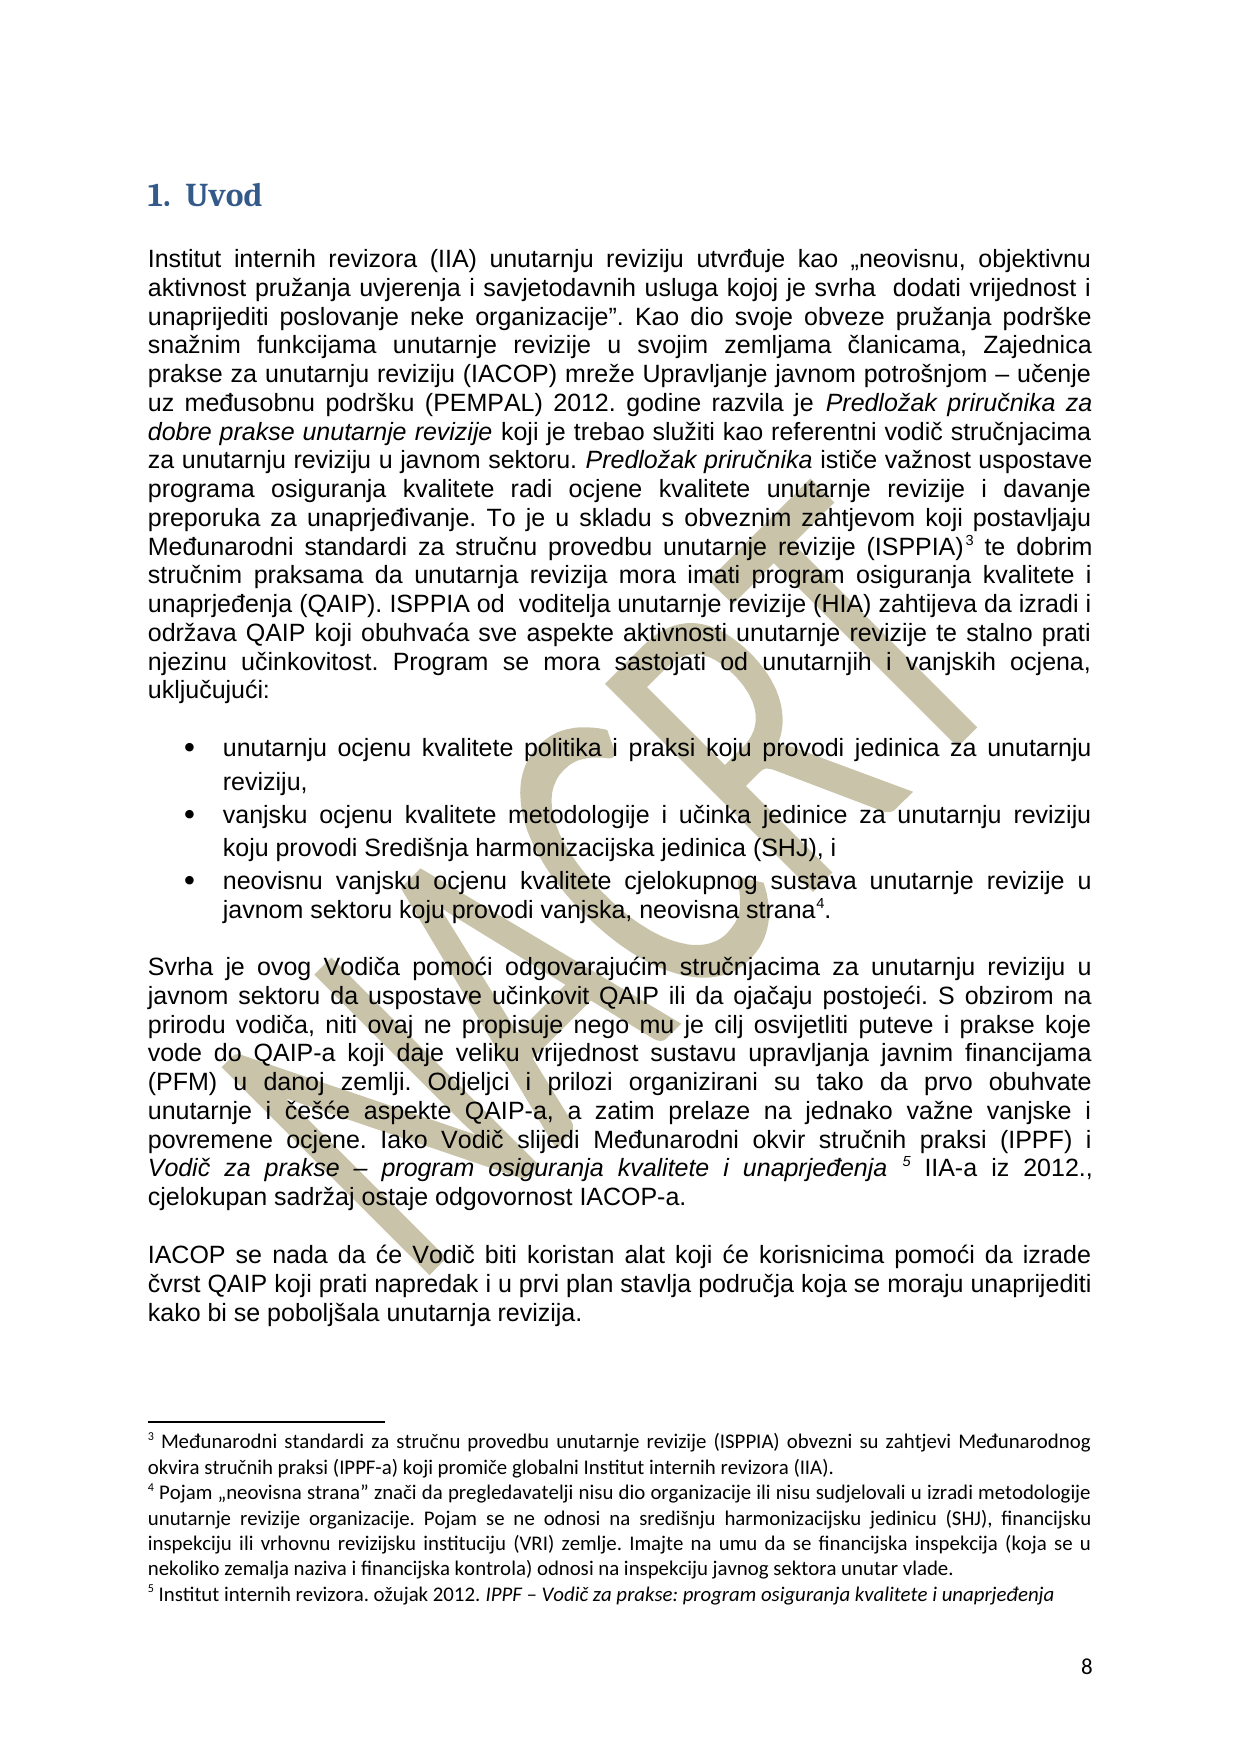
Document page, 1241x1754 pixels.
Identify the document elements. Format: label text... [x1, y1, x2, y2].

text IACOP se nada da će Vodič biti koristan alat koji će korisnicima pomoći da izrade čvrst QAIP koji prati napredak i u prvi plan stavlja područja koja se moraju unaprijediti kako bi se poboljšala unutarnja revizija. [148, 1240, 1093, 1326]
list neovisnu vanjsku ocjenu kvalitete cjelokupnog sustava unutarnje revizije u javnom sektoru koju provodi vanjska, neovisna strana. [185, 866, 1093, 923]
list vanjsku ocjenu kvalitete metodologije i učinka jedinice za unutarnju reviziju koju provodi Središnja harmonizacijska jedinica (SHJ), i [185, 799, 1093, 861]
text Institut internih revizora (IIA) unutarnju reviziju utvrđuje kao „neovisnu, objektivnu aktivnost pružanja uvjerenja i savjetodavnih usluga kojoj je svrha dodati vrijednost i unaprijediti poslovanje neke organizacije”. Kao dio svoje obveze pružanja podrške snažnim funkcijama unutarnje revizije u svojim zemljama članicama, Zajednica prakse za unutarnju reviziju (IACOP) mreže Upravljanje javnom potrošnjom – učenje uz međusobnu podršku (PEMPAL) 2012. godine razvila je Predložak priručnika za dobre prakse unutarnje revizije koji je trebao služiti kao referentni vodič stručnjacima za unutarnju reviziju u javnom sektoru. Predložak priručnika ističe važnost uspostave programa osiguranja kvalitete radi ocjene kvalitete unutarnje revizije i davanje preporuka za unaprjeđivanje. To je u skladu s obveznim zahtjevom koji postavljaju Međunarodni standardi za stručnu provedbu unutarnje revizije (ISPPIA) te dobrim stručnim praksama da unutarnja revizija mora imati program osiguranja kvalitete i unaprjeđenja (QAIP). ISPPIA od voditelja unutarnje revizije (HIA) zahtijeva da izradi i održava QAIP koji obuhvaća sve aspekte aktivnosti unutarnje revizije te stalno prati njezinu učinkovitost. Program se mora sastojati od unutarnjih i vanjskih ocjena, uključujući: [148, 244, 1093, 704]
list Svrha je ovog Vodiča pomoći odgovarajućim stručnjacima za unutarnju reviziju u javnom sektoru da uspostave učinkovit QAIP ili da ojačaju postojeći. S obzirom na prirodu vodiča, niti ovaj ne propisuje nego mu je cilj osvijetliti puteve i prakse koje vode do QAIP-a koji daje veliku vrijednost sustavu upravljanja javnim financijama (PFM) u danoj zemlji. Odjeljci i prilozi organizirani su tako da prvo obuhvate unutarnje i češće aspekte QAIP-a, a zatim prelaze na jednako važne vanjske i povremene ocjene. Iako Vodič slijedi Međunarodni okvir stručnih praksi (IPPF) i Vodič za prakse – program osiguranja kvalitete i unaprjeđenja IIA-a iz 2012., cjelokupan sadržaj ostaje odgovornost IACOP-a. [148, 952, 1093, 1211]
list unutarnju ocjenu kvalitete politika i praksi koju provodi jedinica za unutarnju reviziju, [185, 733, 1093, 795]
subtitle Uvod [148, 177, 1093, 215]
